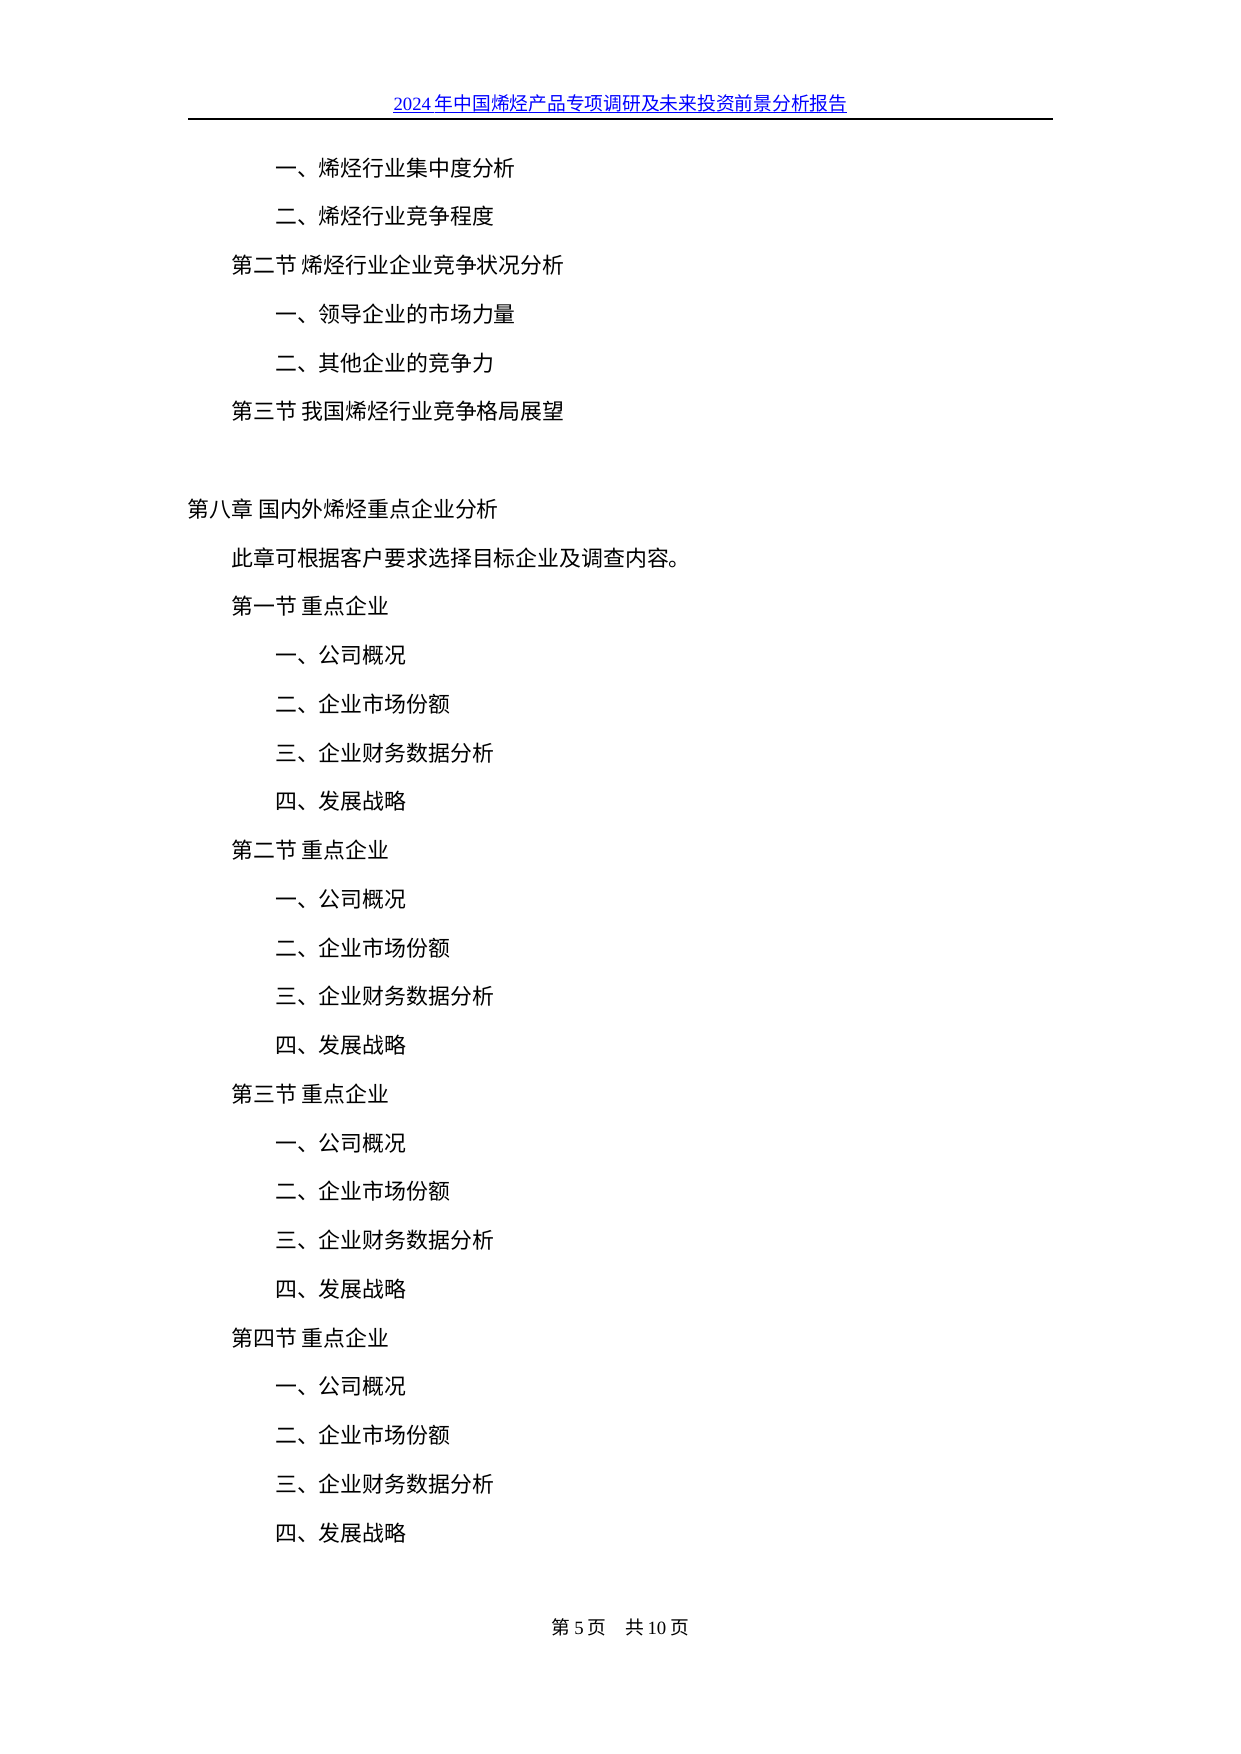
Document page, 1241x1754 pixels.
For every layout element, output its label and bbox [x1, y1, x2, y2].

text [187, 150, 1053, 1548]
